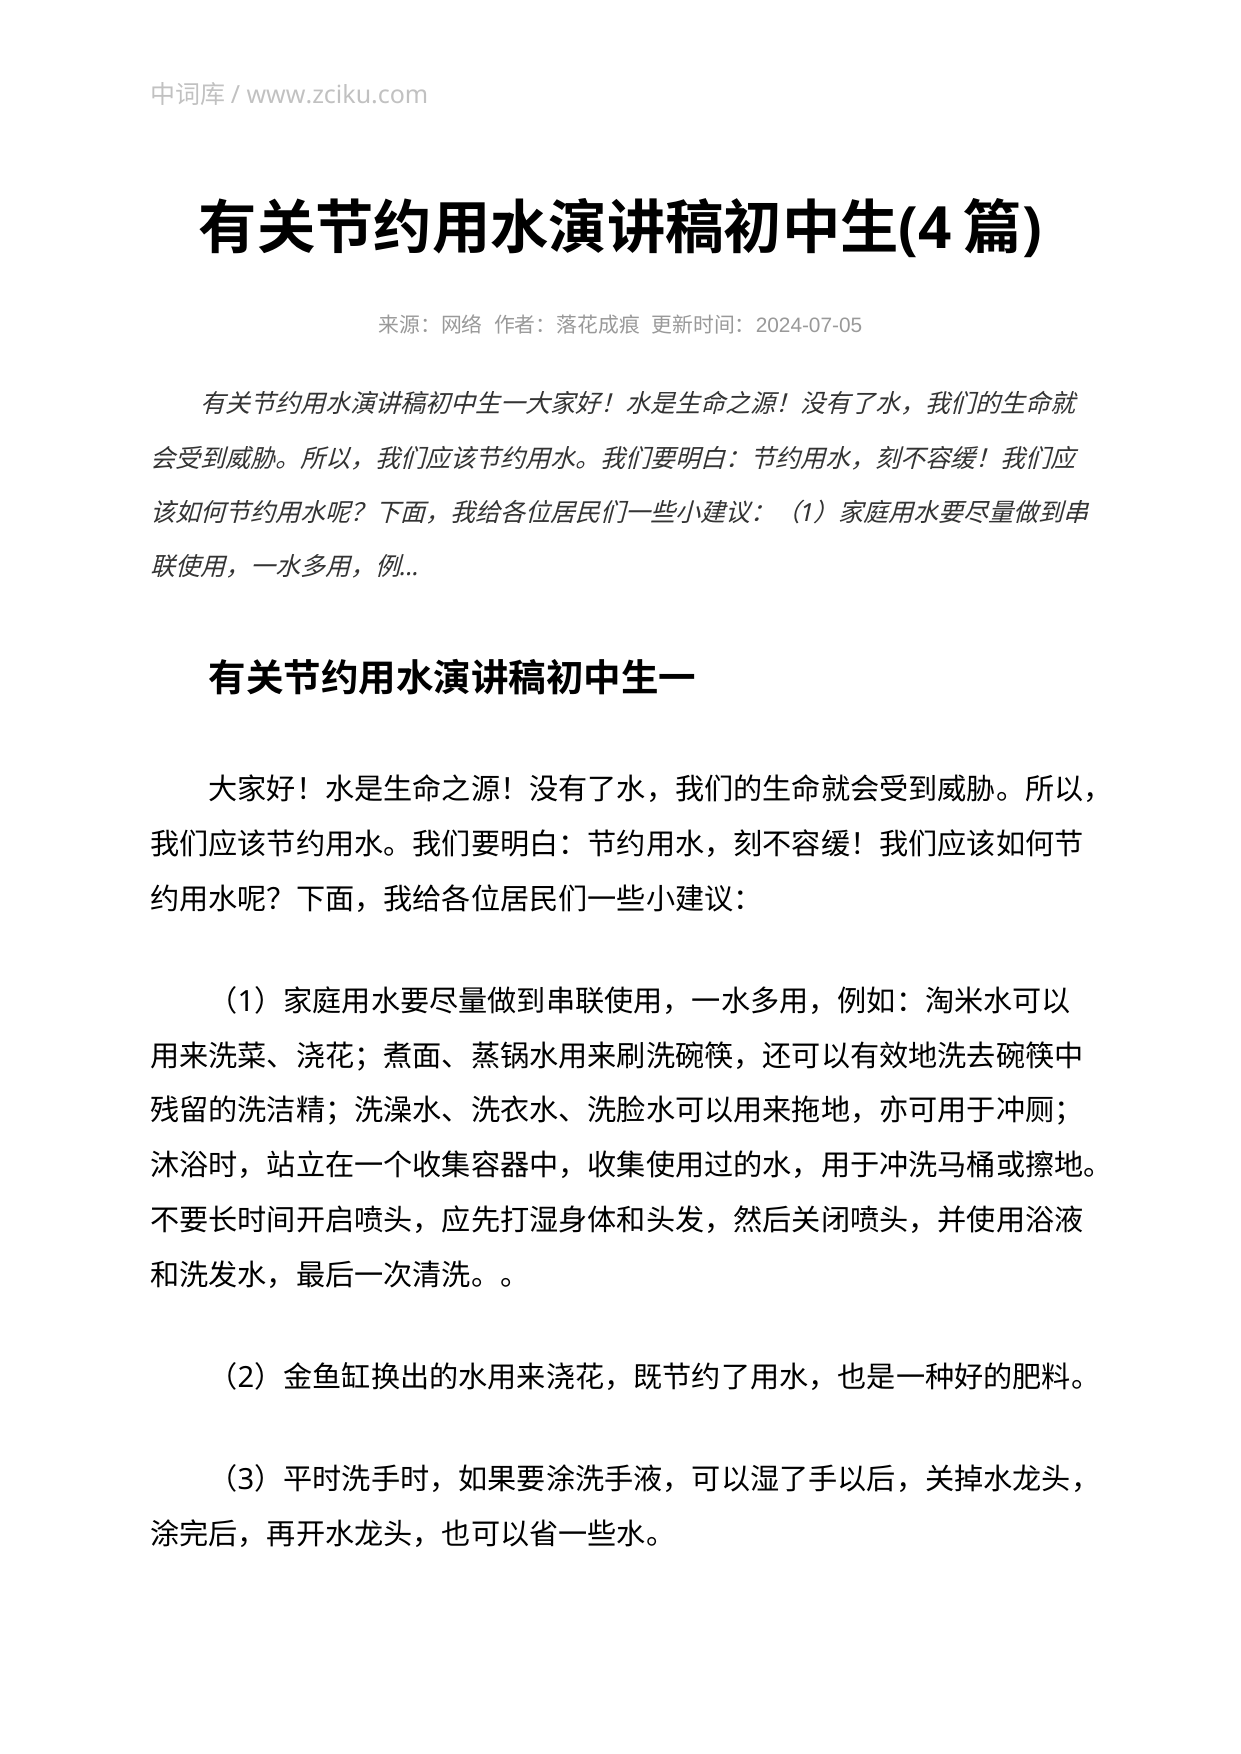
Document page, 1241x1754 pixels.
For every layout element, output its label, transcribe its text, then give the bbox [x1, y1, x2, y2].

subtitle 有关节约用水演讲稿初中生(4篇) [150, 181, 1090, 266]
text （3）平时洗手时，如果要涂洗手液，可以湿了手以后，关掉水龙头，涂完后，再开水龙头，也可以省一些水。 [150, 1455, 1090, 1553]
text （1）家庭用水要尽量做到串联使用，一水多用，例如：淘米水可以用来洗菜、浇花；煮面、蒸锅水用来刷洗碗筷，还可以有效地洗去碗筷中残留的洗洁精；洗澡水、洗衣水、洗脸水可以用来拖地，亦可用于冲厕；沐浴时，站立在一个收集容器中，收集使用过的水，用于冲洗马桶或擦地。不要长时间开启喷头，应先打湿身体和头发，然后关闭喷头，并使用浴液和洗发水，最后一次清洗。。 [150, 977, 1090, 1294]
text 有关节约用水演讲稿初中生一大家好！水是生命之源！没有了水，我们的生命就会受到威胁。所以，我们应该节约用水。我们要明白：节约用水，刻不容缓！我们应该如何节约用水呢？下面，我给各位居民们一些小建议：（1）家庭用水要尽量做到串联使用，一水多用，例... [150, 384, 1090, 583]
text 有关节约用水演讲稿初中生一 [150, 648, 1090, 702]
text （2）金鱼缸换出的水用来浇花，既节约了用水，也是一种好的肥料。 [150, 1353, 1090, 1396]
text 大家好！水是生命之源！没有了水，我们的生命就会受到威胁。所以，我们应该节约用水。我们要明白：节约用水，刻不容缓！我们应该如何节约用水呢？下面，我给各位居民们一些小建议： [150, 766, 1090, 918]
text 来源：网络 作者：落花成痕 更新时间：2024-07-05 [150, 313, 1090, 337]
